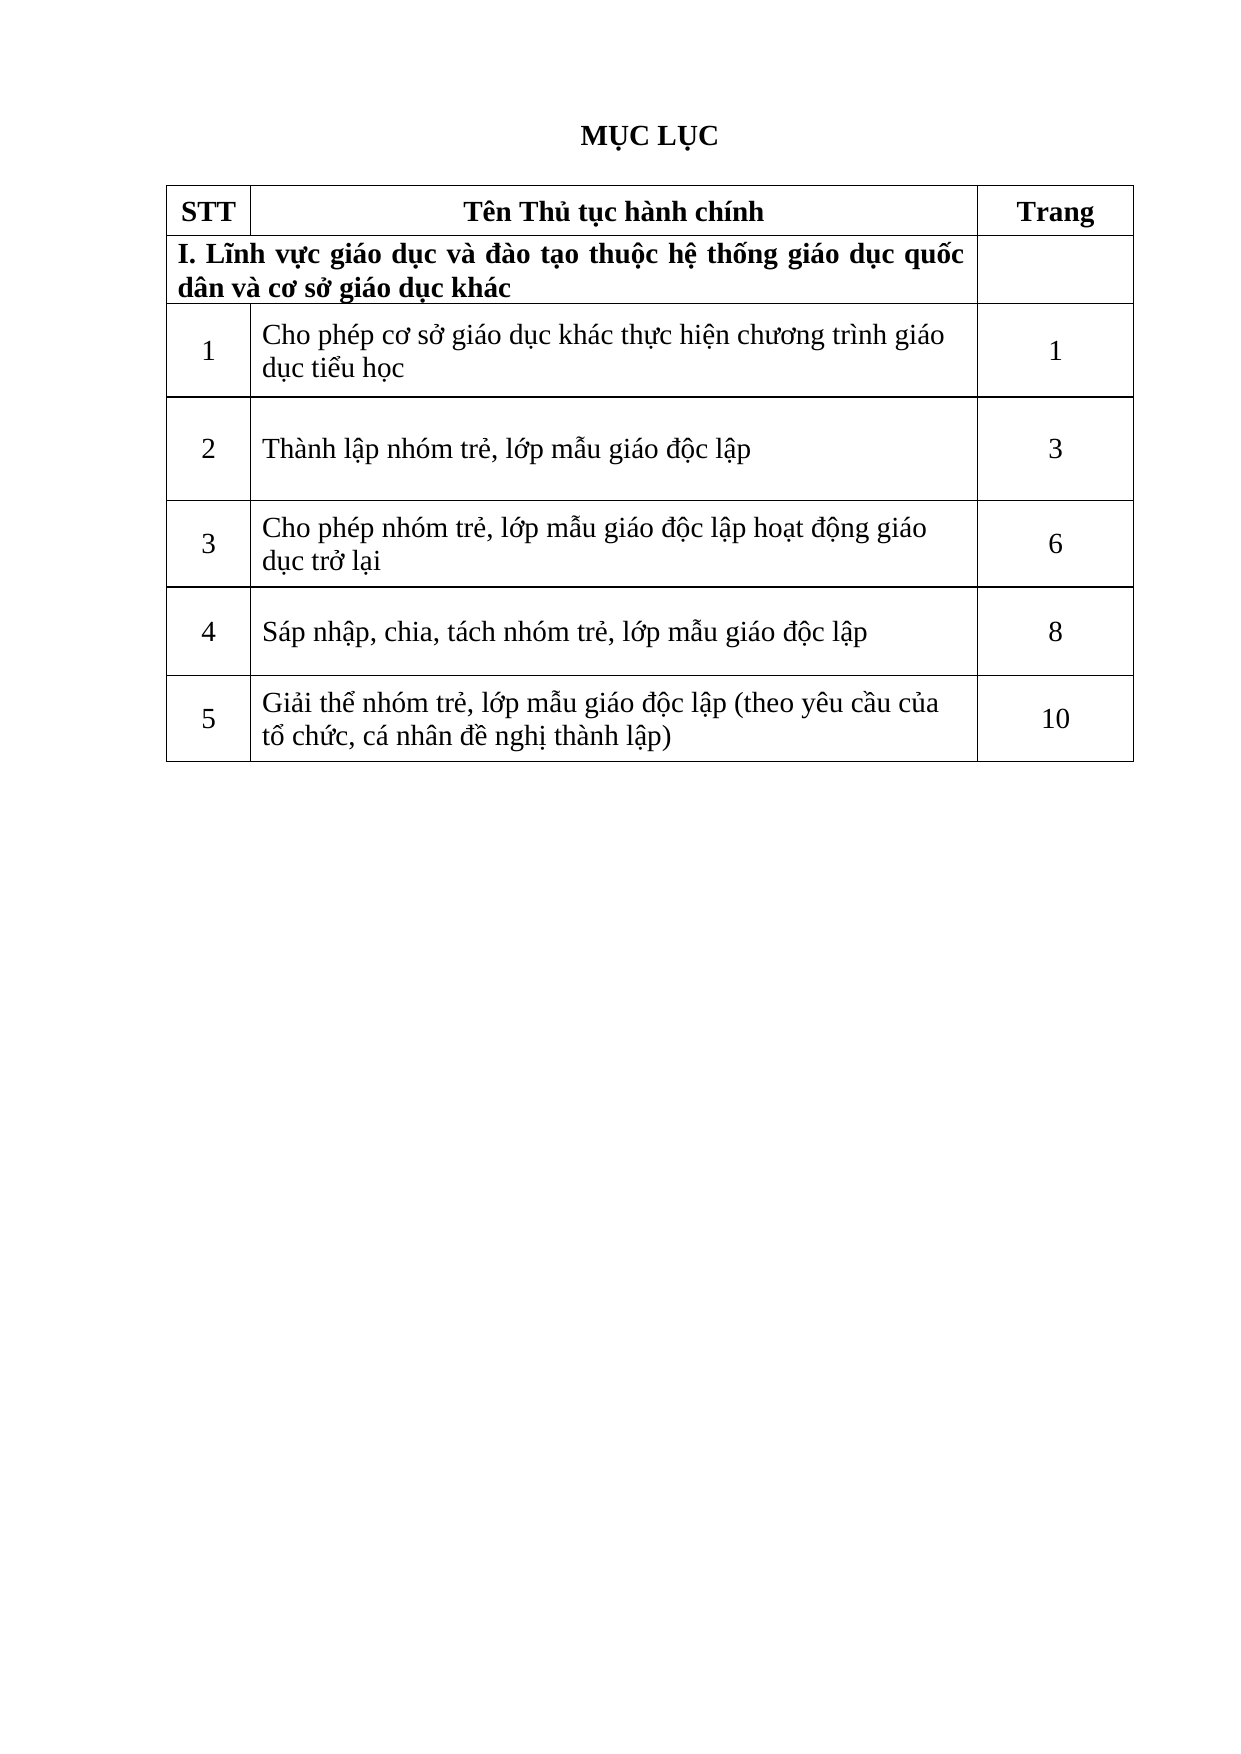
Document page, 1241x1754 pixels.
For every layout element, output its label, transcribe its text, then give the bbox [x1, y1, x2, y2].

text MỤC LỤC [177, 118, 1122, 152]
table_cell [978, 236, 1133, 303]
table_cell 3 [978, 398, 1133, 499]
table_cell Thành lập nhóm trẻ, lớp mẫu giáo độc lập [251, 398, 977, 499]
table_cell 1 [978, 304, 1133, 396]
table_cell Sáp nhập, chia, tách nhóm trẻ, lớp mẫu giáo độc lập [251, 588, 977, 674]
table_cell Giải thể nhóm trẻ, lớp mẫu giáo độc lập (theo yêu cầu của tổ chức, cá nhân đề nghị thành lập) [251, 676, 977, 761]
table_cell Cho phép cơ sở giáo dục khác thực hiện chương trình giáo dục tiểu học [251, 304, 977, 396]
table_header Trang [978, 186, 1133, 235]
table_cell 5 [167, 676, 250, 761]
table_cell 4 [167, 588, 250, 674]
table_cell Cho phép nhóm trẻ, lớp mẫu giáo độc lập hoạt động giáo dục trở lại [251, 501, 977, 586]
table_header Tên Thủ tục hành chính [251, 186, 977, 235]
table_cell 1 [167, 304, 250, 396]
table_cell 8 [978, 588, 1133, 674]
table_cell 2 [167, 398, 250, 499]
table_cell I. Lĩnh vực giáo dục và đào tạo thuộc hệ thống giáo dục quốc dân và cơ sở giáo dục khác [167, 236, 977, 303]
table_cell 3 [167, 501, 250, 586]
table_cell 6 [978, 501, 1133, 586]
table_header STT [167, 186, 250, 235]
table_cell 10 [978, 676, 1133, 761]
